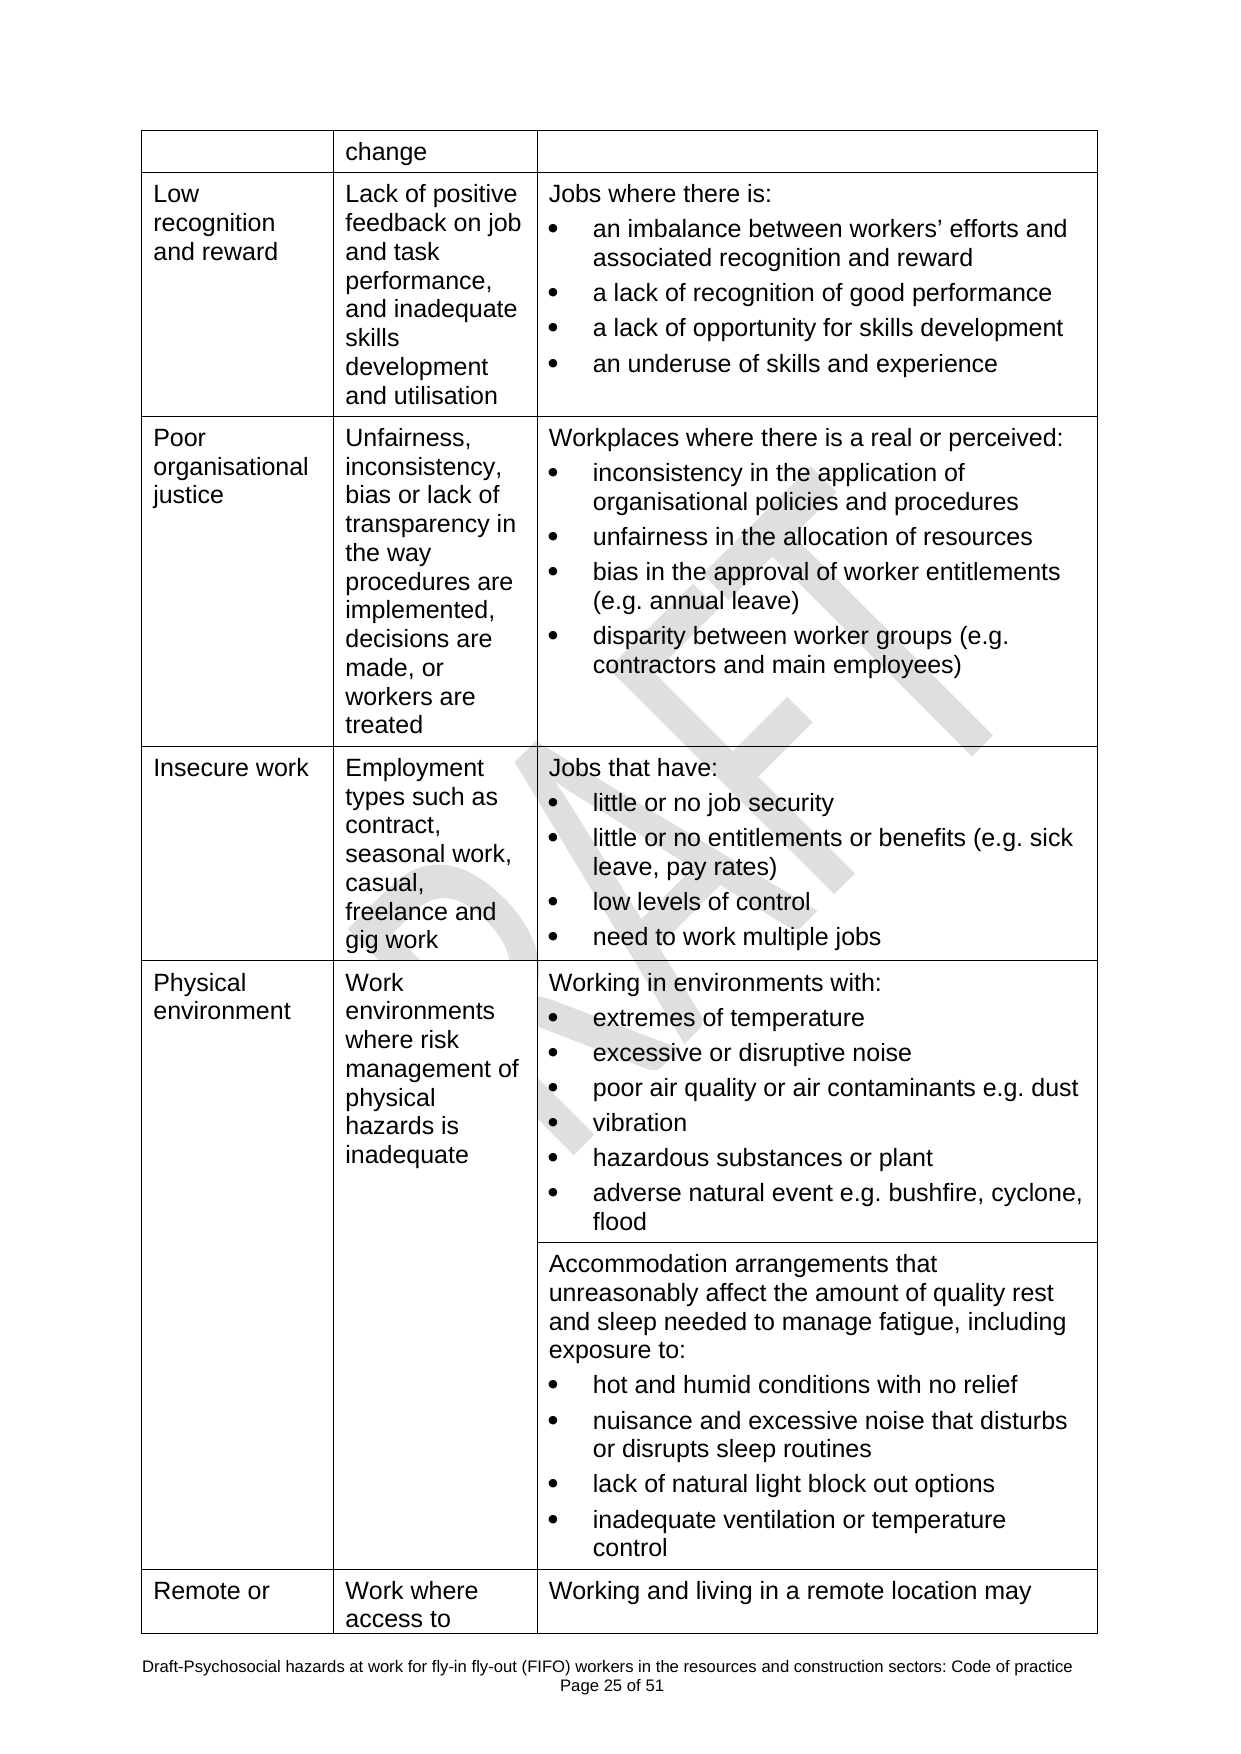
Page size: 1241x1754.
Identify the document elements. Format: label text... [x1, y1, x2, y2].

table_cell Low recognition and reward [142, 173, 333, 416]
table_cell Poor organisational justice [142, 417, 333, 746]
table_cell Work environments where risk management of physical hazards is inadequate [334, 961, 537, 1568]
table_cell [142, 131, 333, 172]
table_cell Physical environment [142, 961, 333, 1568]
table_cell Accommodation arrangements that unreasonably affect the amount of quality rest and sleep needed to manage fatigue, including exposure to: hot and humid conditions with no relief nuisance and excessive noise that disturbs or disrupts sleep routines lack of natural light block out options inadequate ventilation or temperature control [538, 1243, 1097, 1568]
table_cell Insecure work [142, 747, 333, 960]
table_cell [334, 1570, 537, 1633]
table_cell Working in environments with: extremes of temperature excessive or disruptive noise poor air quality or air contaminants e.g. dust vibration hazardous substances or plant adverse natural event e.g. bushfire, cyclone, flood [538, 961, 1097, 1242]
table_cell Jobs that have: little or no job security little or no entitlements or benefits (e.g. sick leave, pay rates) low levels of control need to work multiple jobs [538, 747, 1097, 960]
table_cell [142, 1570, 333, 1633]
table_cell Lack of positive feedback on job and task performance, and inadequate skills development and utilisation [334, 173, 537, 416]
table_cell Unfairness, inconsistency, bias or lack of transparency in the way procedures are implemented, decisions are made, or workers are treated [334, 417, 537, 746]
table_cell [538, 131, 1097, 172]
table_cell Employment types such as contract, seasonal work, casual, freelance and gig work [334, 747, 537, 960]
table_cell Workplaces where there is a real or perceived: inconsistency in the application of organisational policies and procedures unfairness in the allocation of resources bias in the approval of worker entitlements (e.g. annual leave) disparity between worker groups (e.g. contractors and main employees) [538, 417, 1097, 746]
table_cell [334, 131, 537, 172]
table_cell Jobs where there is: an imbalance between workers’ efforts and associated recognition and reward a lack of recognition of good performance a lack of opportunity for skills development an underuse of skills and experience [538, 173, 1097, 416]
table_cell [538, 1570, 1097, 1633]
